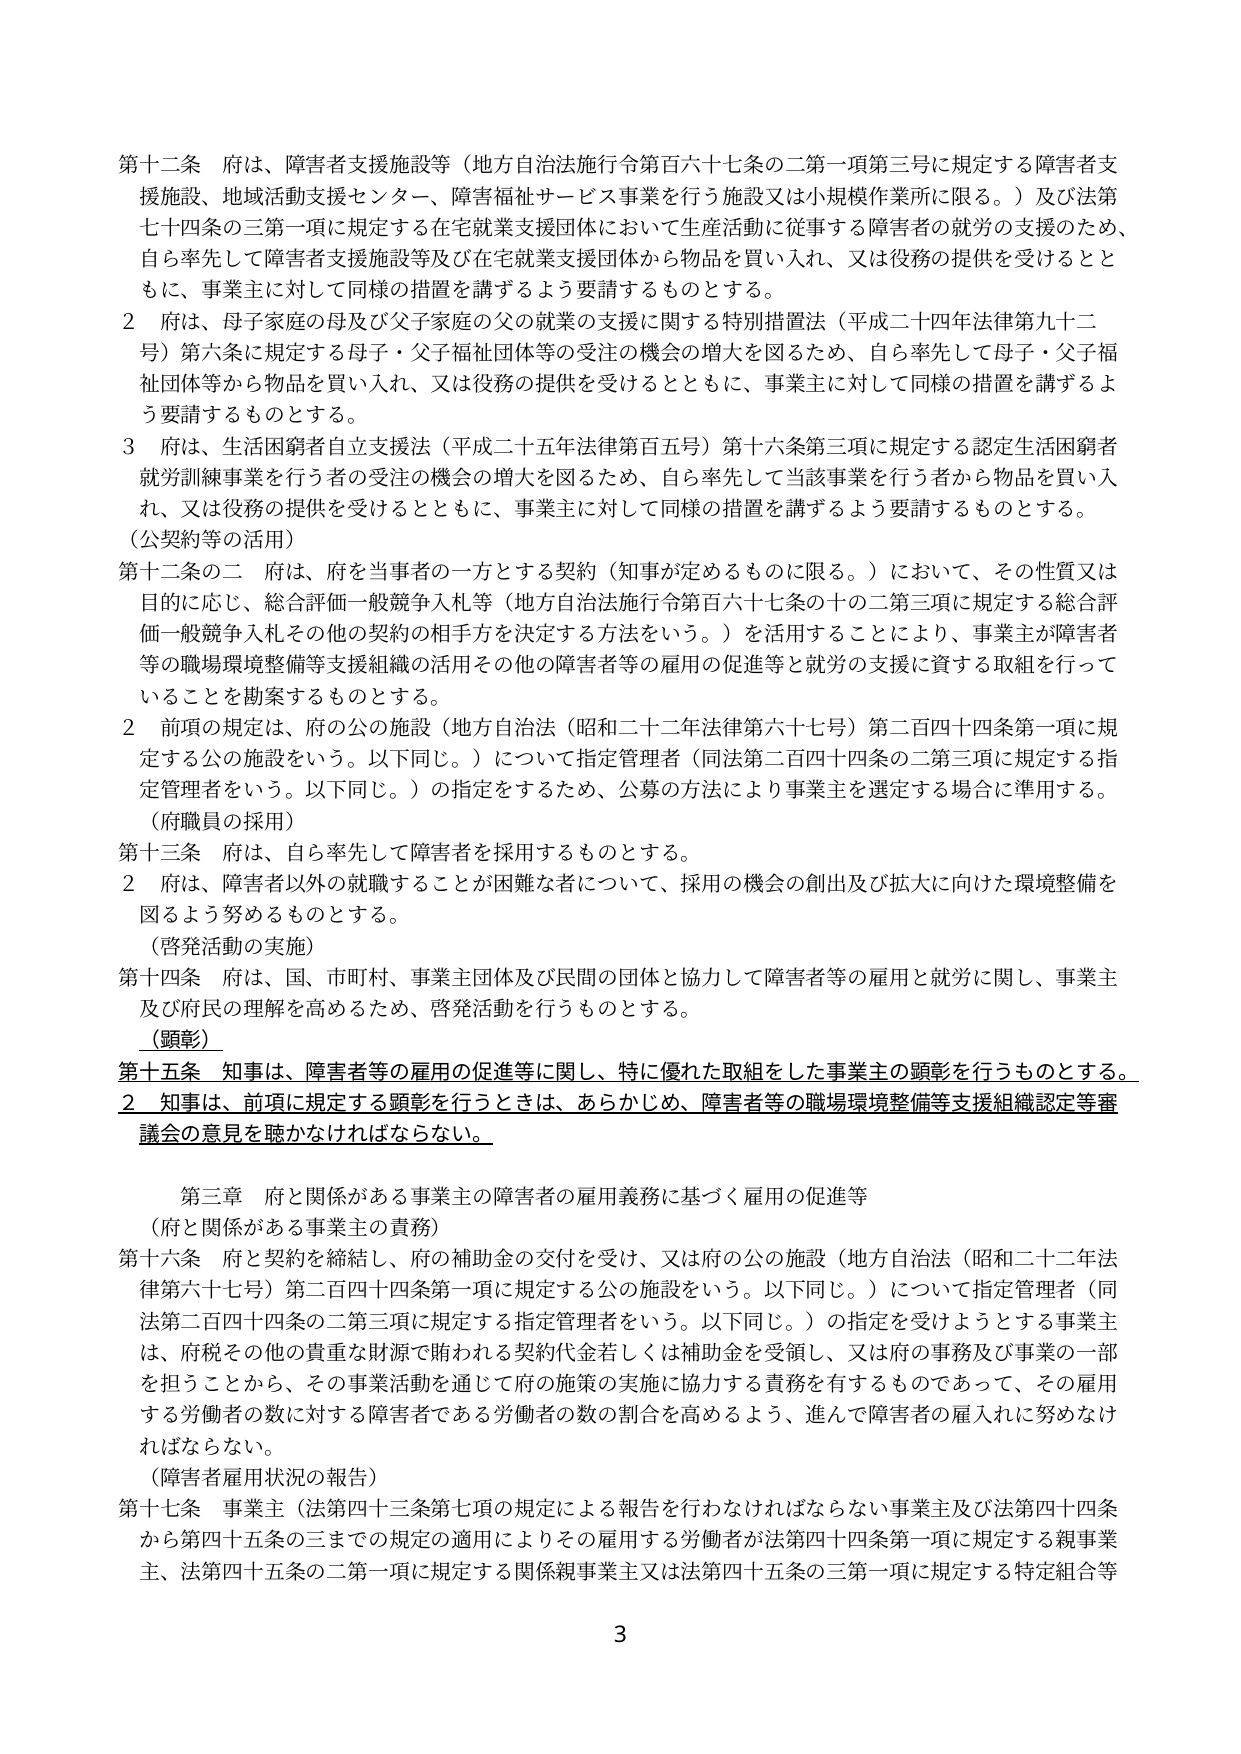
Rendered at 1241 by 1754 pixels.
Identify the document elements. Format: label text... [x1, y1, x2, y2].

text （顕彰） [139, 1023, 1122, 1054]
text ２ 府は、母子家庭の母及び父子家庭の父の就業の支援に関する特別措置法（平成二十四年法律第九十二号）第六条に規定する母子・父子福祉団体等の受注の機会の増大を図るため、自ら率先して母子・父子福祉団体等から物品を買い入れ、又は役務の提供を受けるとともに、事業主に対して同様の措置を講ずるよう要請するものとする。 [118, 304, 1122, 429]
text ３ 府は、生活困窮者自立支援法（平成二十五年法律第百五号）第十六条第三項に規定する認定生活困窮者就労訓練事業を行う者の受注の機会の増大を図るため、自ら率先して当該事業を行う者から物品を買い入れ、又は役務の提供を受けるとともに、事業主に対して同様の措置を講ずるよう要請するものとする。 [118, 429, 1122, 523]
text 第十二条の二 府は、府を当事者の一方とする契約（知事が定めるものに限る。）において、その性質又は目的に応じ、総合評価一般競争入札等（地方自治法施行令第百六十七条の十の二第三項に規定する総合評価一般競争入札その他の契約の相手方を決定する方法をいう。）を活用することにより、事業主が障害者等の職場環境整備等支援組織の活用その他の障害者等の雇用の促進等と就労の支援に資する取組を行っていることを勘案するものとする。 [118, 554, 1122, 710]
text （府職員の採用） [139, 804, 1122, 835]
text ２ 知事は、前項に規定する顕彰を行うときは、あらかじめ、障害者等の職場環境整備等支援組織認定等審議会の意見を聴かなければならない。 [118, 1085, 1122, 1148]
text 第十五条 知事は、障害者等の雇用の促進等に関し、特に優れた取組をした事業主の顕彰を行うものとする。 [118, 1054, 1152, 1085]
text 第十四条 府は、国、市町村、事業主団体及び民間の団体と協力して障害者等の雇用と就労に関し、事業主及び府民の理解を高めるため、啓発活動を行うものとする。 [118, 960, 1122, 1023]
text ２ 府は、障害者以外の就職することが困難な者について、採用の機会の創出及び拡大に向けた環境整備を図るよう努めるものとする。 [118, 866, 1122, 929]
text 第十二条 府は、障害者支援施設等（地方自治法施行令第百六十七条の二第一項第三号に規定する障害者支援施設、地域活動支援センター、障害福祉サービス事業を行う施設又は小規模作業所に限る。）及び法第七十四条の三第一項に規定する在宅就業支援団体において生産活動に従事する障害者の就労の支援のため、自ら率先して障害者支援施設等及び在宅就業支援団体から物品を買い入れ、又は役務の提供を受けるとともに、事業主に対して同様の措置を講ずるよう要請するものとする。 [118, 148, 1122, 304]
text 第十三条 府は、自ら率先して障害者を採用するものとする。 [118, 835, 1122, 866]
text （府と関係がある事業主の責務） [139, 1210, 1122, 1241]
text 第十六条 府と契約を締結し、府の補助金の交付を受け、又は府の公の施設（地方自治法（昭和二十二年法律第六十七号）第二百四十四条第一項に規定する公の施設をいう。以下同じ。）について指定管理者（同法第二百四十四条の二第三項に規定する指定管理者をいう。以下同じ。）の指定を受けようとする事業主は、府税その他の貴重な財源で賄われる契約代金若しくは補助金を受領し、又は府の事務及び事業の一部を担うことから、その事業活動を通じて府の施策の実施に協力する責務を有するものであって、その雇用する労働者の数に対する障害者である労働者の数の割合を高めるよう、進んで障害者の雇入れに努めなければならない。 [118, 1241, 1122, 1460]
text （啓発活動の実施） [139, 929, 1122, 960]
text ２ 前項の規定は、府の公の施設（地方自治法（昭和二十二年法律第六十七号）第二百四十四条第一項に規定する公の施設をいう。以下同じ。）について指定管理者（同法第二百四十四条の二第三項に規定する指定管理者をいう。以下同じ。）の指定をするため、公募の方法により事業主を選定する場合に準用する。 [118, 710, 1122, 804]
text （障害者雇用状況の報告） [139, 1460, 1122, 1491]
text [118, 1491, 1122, 1585]
text 第三章 府と関係がある事業主の障害者の雇用義務に基づく雇用の促進等 [181, 1179, 1122, 1210]
text （公契約等の活用） [118, 523, 1122, 554]
